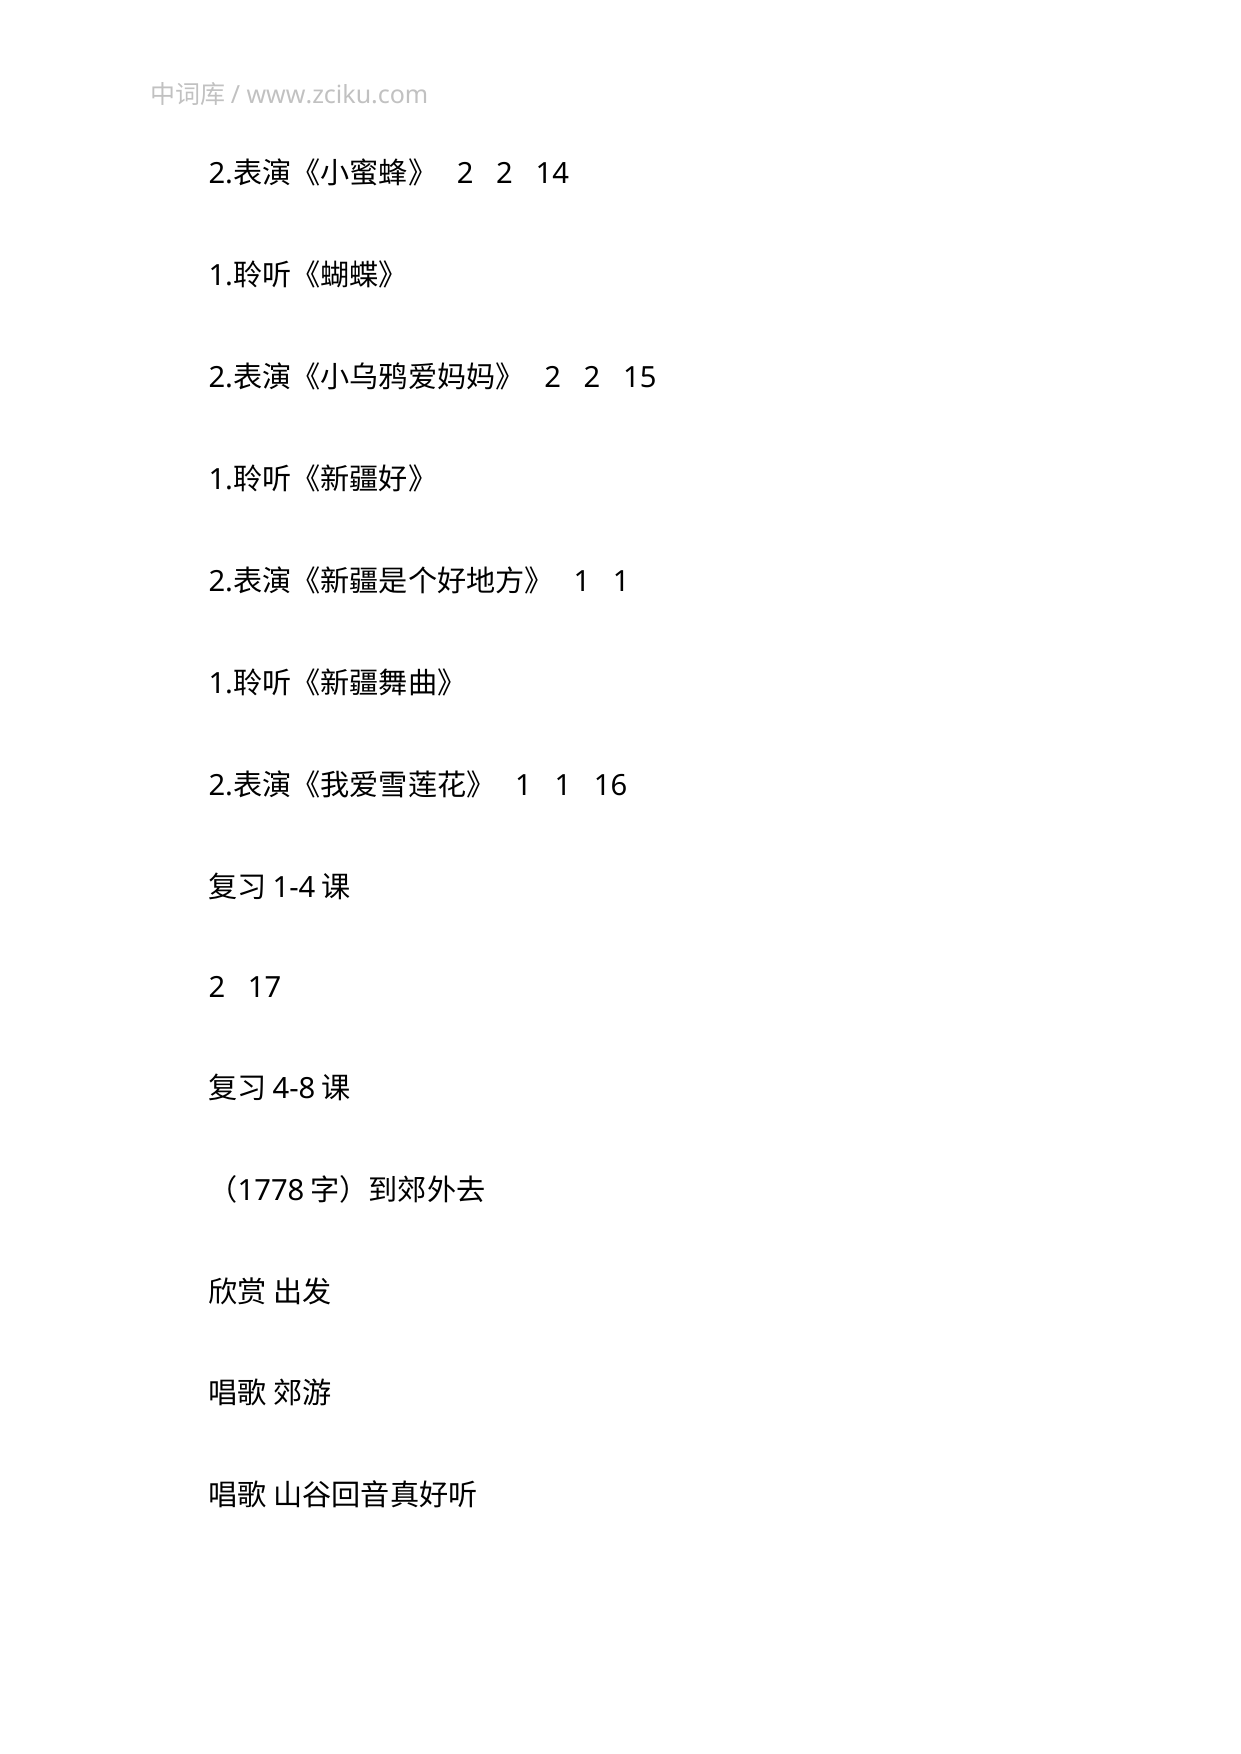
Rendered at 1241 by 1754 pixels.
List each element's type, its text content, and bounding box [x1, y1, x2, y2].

text 欣赏 出发 [150, 1268, 1090, 1311]
text （1778字）到郊外去 [150, 1166, 1090, 1209]
text 复习4-8课 [150, 1064, 1090, 1107]
text 2.表演《小蜜蜂》 2 2 14 [150, 150, 1090, 192]
text 2.表演《我爱雪莲花》 1 1 16 [150, 762, 1090, 804]
text 2 17 [150, 966, 1090, 1006]
text 2.表演《小乌鸦爱妈妈》 2 2 15 [150, 354, 1090, 396]
text 复习1-4课 [150, 864, 1090, 906]
text 1.聆听《新疆好》 [150, 456, 1090, 498]
text 唱歌 山谷回音真好听 [150, 1472, 1090, 1514]
text 唱歌 郊游 [150, 1370, 1090, 1412]
text 1.聆听《新疆舞曲》 [150, 660, 1090, 702]
text 2.表演《新疆是个好地方》 1 1 [150, 558, 1090, 600]
text 1.聆听《蝴蝶》 [150, 252, 1090, 294]
